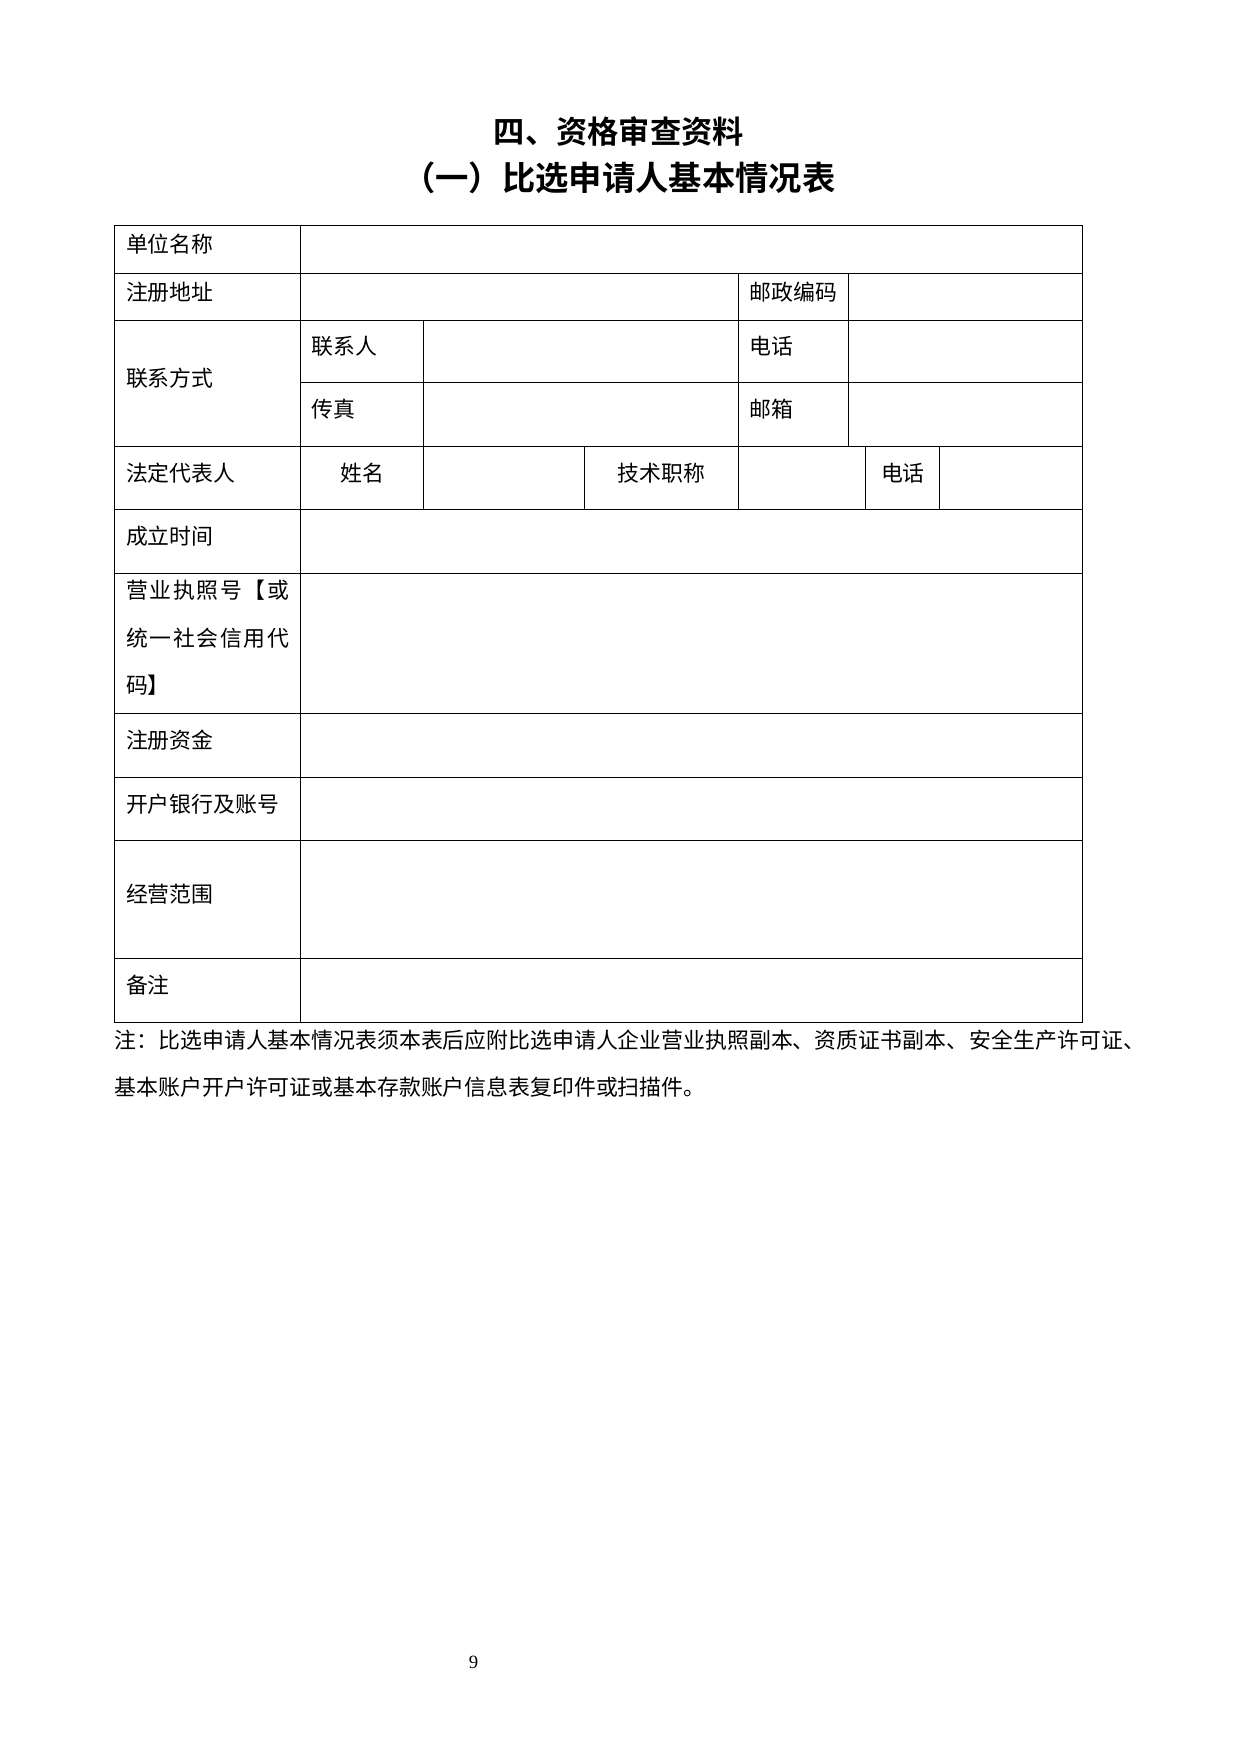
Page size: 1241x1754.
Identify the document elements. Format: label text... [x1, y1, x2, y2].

text （一）比选申请人基本情况表 [114, 152, 1123, 200]
table_cell [424, 321, 738, 382]
table_cell [301, 274, 738, 319]
table_cell [849, 321, 1082, 382]
table_cell 法定代表人 [115, 447, 300, 509]
table_cell [301, 778, 1082, 840]
table_cell [739, 447, 865, 509]
table_cell 联系人 [301, 321, 423, 382]
table_cell 联系方式 [115, 321, 300, 446]
table_cell [301, 714, 1082, 777]
table_cell [301, 959, 1082, 1022]
table_cell 开户银行及账号 [115, 778, 300, 840]
table_header [301, 226, 1082, 273]
table_cell 电话 [866, 447, 939, 509]
table_cell 姓名 [301, 447, 423, 509]
text 四、资格审查资料 [114, 107, 1123, 152]
table_cell [424, 447, 584, 509]
table_cell 注册地址 [115, 274, 300, 319]
text 注：比选申请人基本情况表须本表后应附比选申请人企业营业执照副本、资质证书副本、安全生产许可证、基本账户开户许可证或基本存款账户信息表复印件或扫描件。 [114, 1023, 1123, 1102]
table_cell [849, 274, 1082, 319]
table_cell 技术职称 [585, 447, 738, 509]
table_cell 经营范围 [115, 841, 300, 958]
table_cell 传真 [301, 383, 423, 446]
table_cell 成立时间 [115, 510, 300, 572]
table_cell 邮政编码 [739, 274, 848, 319]
table_cell 备注 [115, 959, 300, 1022]
table_header 单位名称 [115, 226, 300, 273]
table_cell 注册资金 [115, 714, 300, 777]
table_cell [424, 383, 738, 446]
table_cell 邮箱 [739, 383, 848, 446]
table_cell 营业执照号【或统一社会信用代码】 [115, 574, 300, 713]
table_cell [301, 574, 1082, 713]
table_cell 电话 [739, 321, 848, 382]
table_cell [940, 447, 1082, 509]
table_cell [301, 510, 1082, 572]
table_cell [849, 383, 1082, 446]
table_cell [301, 841, 1082, 958]
